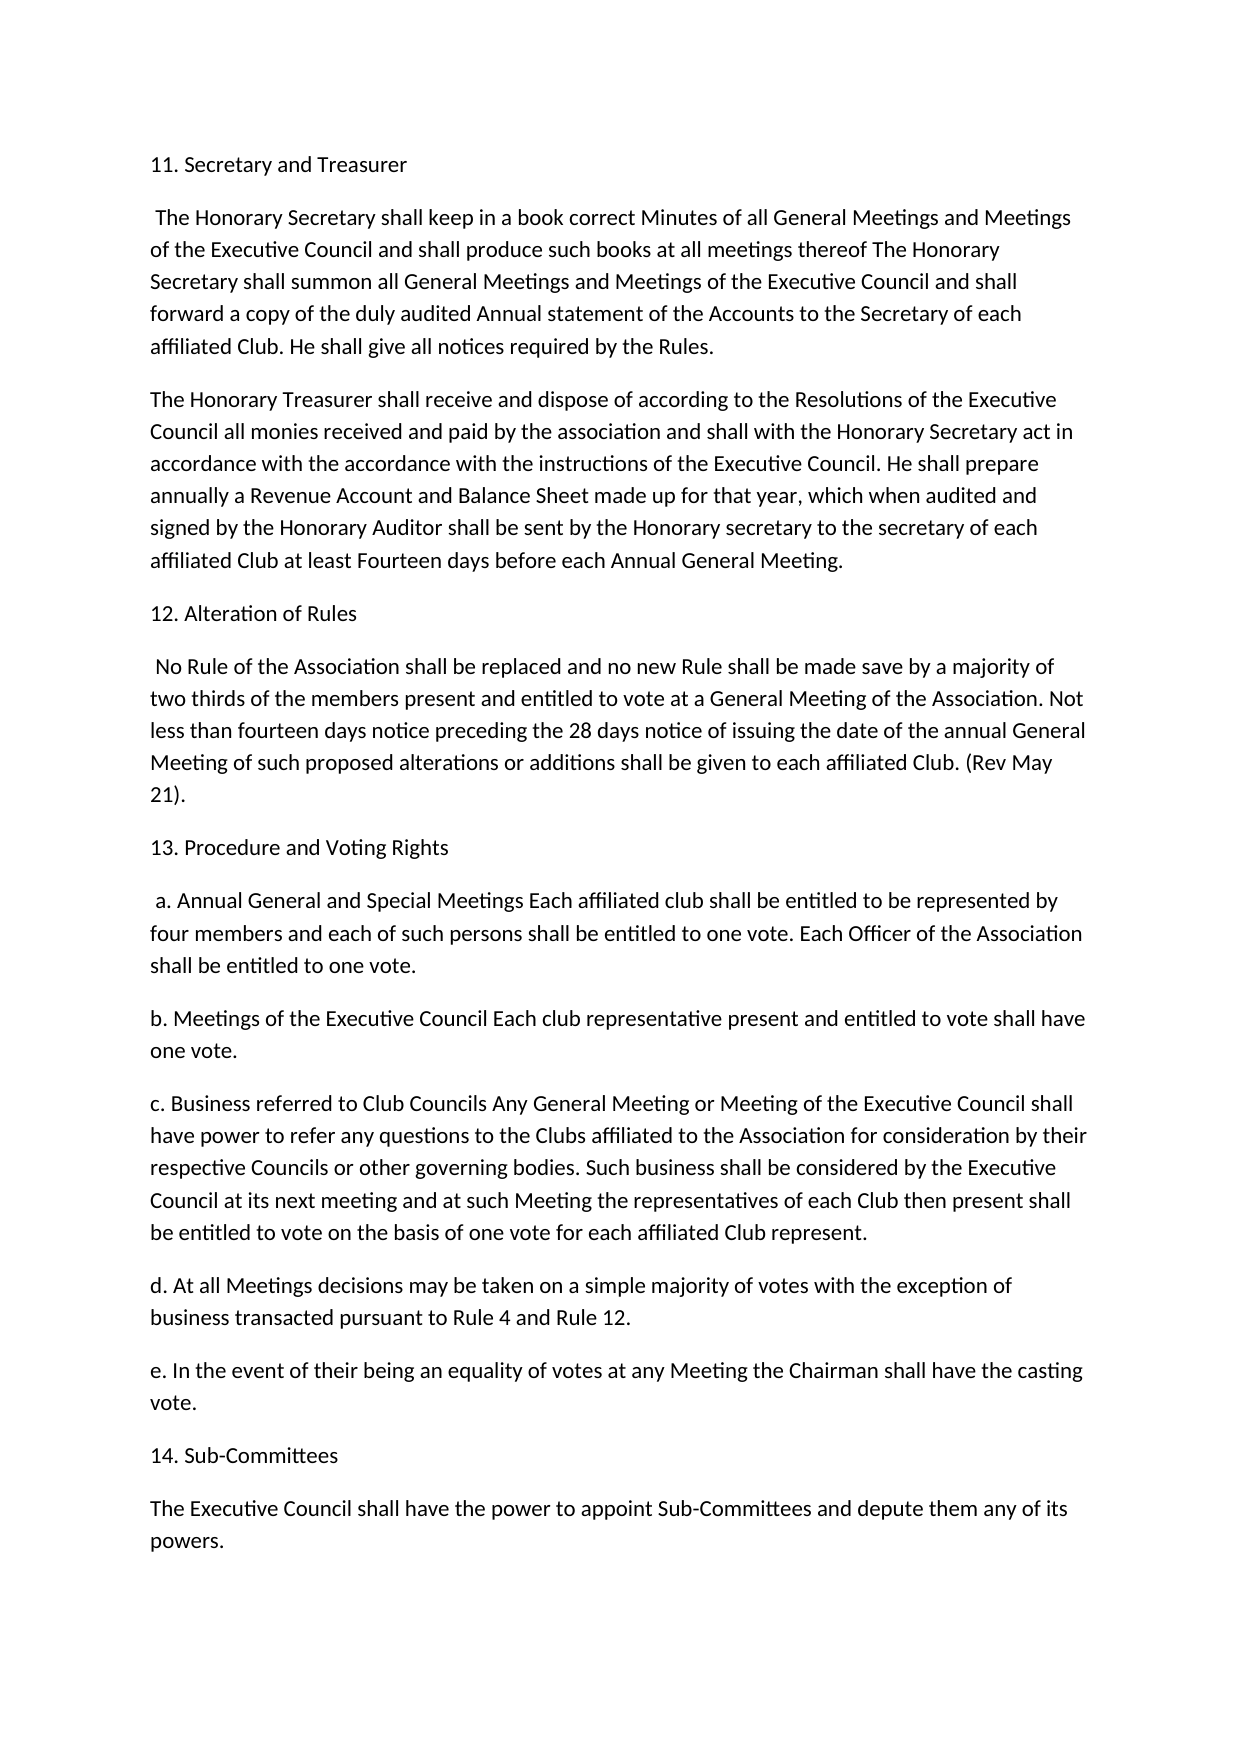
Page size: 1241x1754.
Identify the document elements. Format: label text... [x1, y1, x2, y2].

text c. Business referred to Club Councils Any General Meeting or Meeting of the Executive Council shall have power to refer any questions to the Clubs affiliated to the Association for consideration by their respective Councils or other governing bodies. Such business shall be considered by the Executive Council at its next meeting and at such Meeting the representatives of each Club then present shall be entitled to vote on the basis of one vote for each affiliated Club represent. [150, 1089, 1090, 1246]
text The Executive Council shall have the power to appoint Sub-Committees and depute them any of its powers. [150, 1494, 1090, 1554]
text 11. Secretary and Treasurer [150, 150, 1090, 178]
text No Rule of the Association shall be replaced and no new Rule shall be made save by a majority of two thirds of the members present and entitled to vote at a General Meeting of the Association. Not less than fourteen days notice preceding the 28 days notice of issuing the date of the annual General Meeting of such proposed alterations or additions shall be given to each affiliated Club. (Rev May 21). [150, 652, 1090, 808]
text The Honorary Treasurer shall receive and dispose of according to the Resolutions of the Executive Council all monies received and paid by the association and shall with the Honorary Secretary act in accordance with the accordance with the instructions of the Executive Council. He shall prepare annually a Revenue Account and Balance Sheet made up for that year, which when audited and signed by the Honorary Auditor shall be sent by the Honorary secretary to the secretary of each affiliated Club at least Fourteen days before each Annual General Meeting. [150, 385, 1090, 574]
text 13. Procedure and Voting Rights [150, 833, 1090, 862]
text e. In the event of their being an equality of votes at any Meeting the Chairman shall have the casting vote. [150, 1356, 1090, 1416]
text 14. Sub-Committees [150, 1441, 1090, 1469]
text The Honorary Secretary shall keep in a book correct Minutes of all General Meetings and Meetings of the Executive Council and shall produce such books at all meetings thereof The Honorary Secretary shall summon all General Meetings and Meetings of the Executive Council and shall forward a copy of the duly audited Annual statement of the Accounts to the Secretary of each affiliated Club. He shall give all notices required by the Rules. [150, 203, 1090, 360]
text b. Meetings of the Executive Council Each club representative present and entitled to vote shall have one vote. [150, 1004, 1090, 1064]
text 12. Alteration of Rules [150, 599, 1090, 627]
text d. At all Meetings decisions may be taken on a simple majority of votes with the exception of business transacted pursuant to Rule 4 and Rule 12. [150, 1271, 1090, 1331]
text a. Annual General and Special Meetings Each affiliated club shall be entitled to be represented by four members and each of such persons shall be entitled to one vote. Each Officer of the Association shall be entitled to one vote. [150, 887, 1090, 979]
